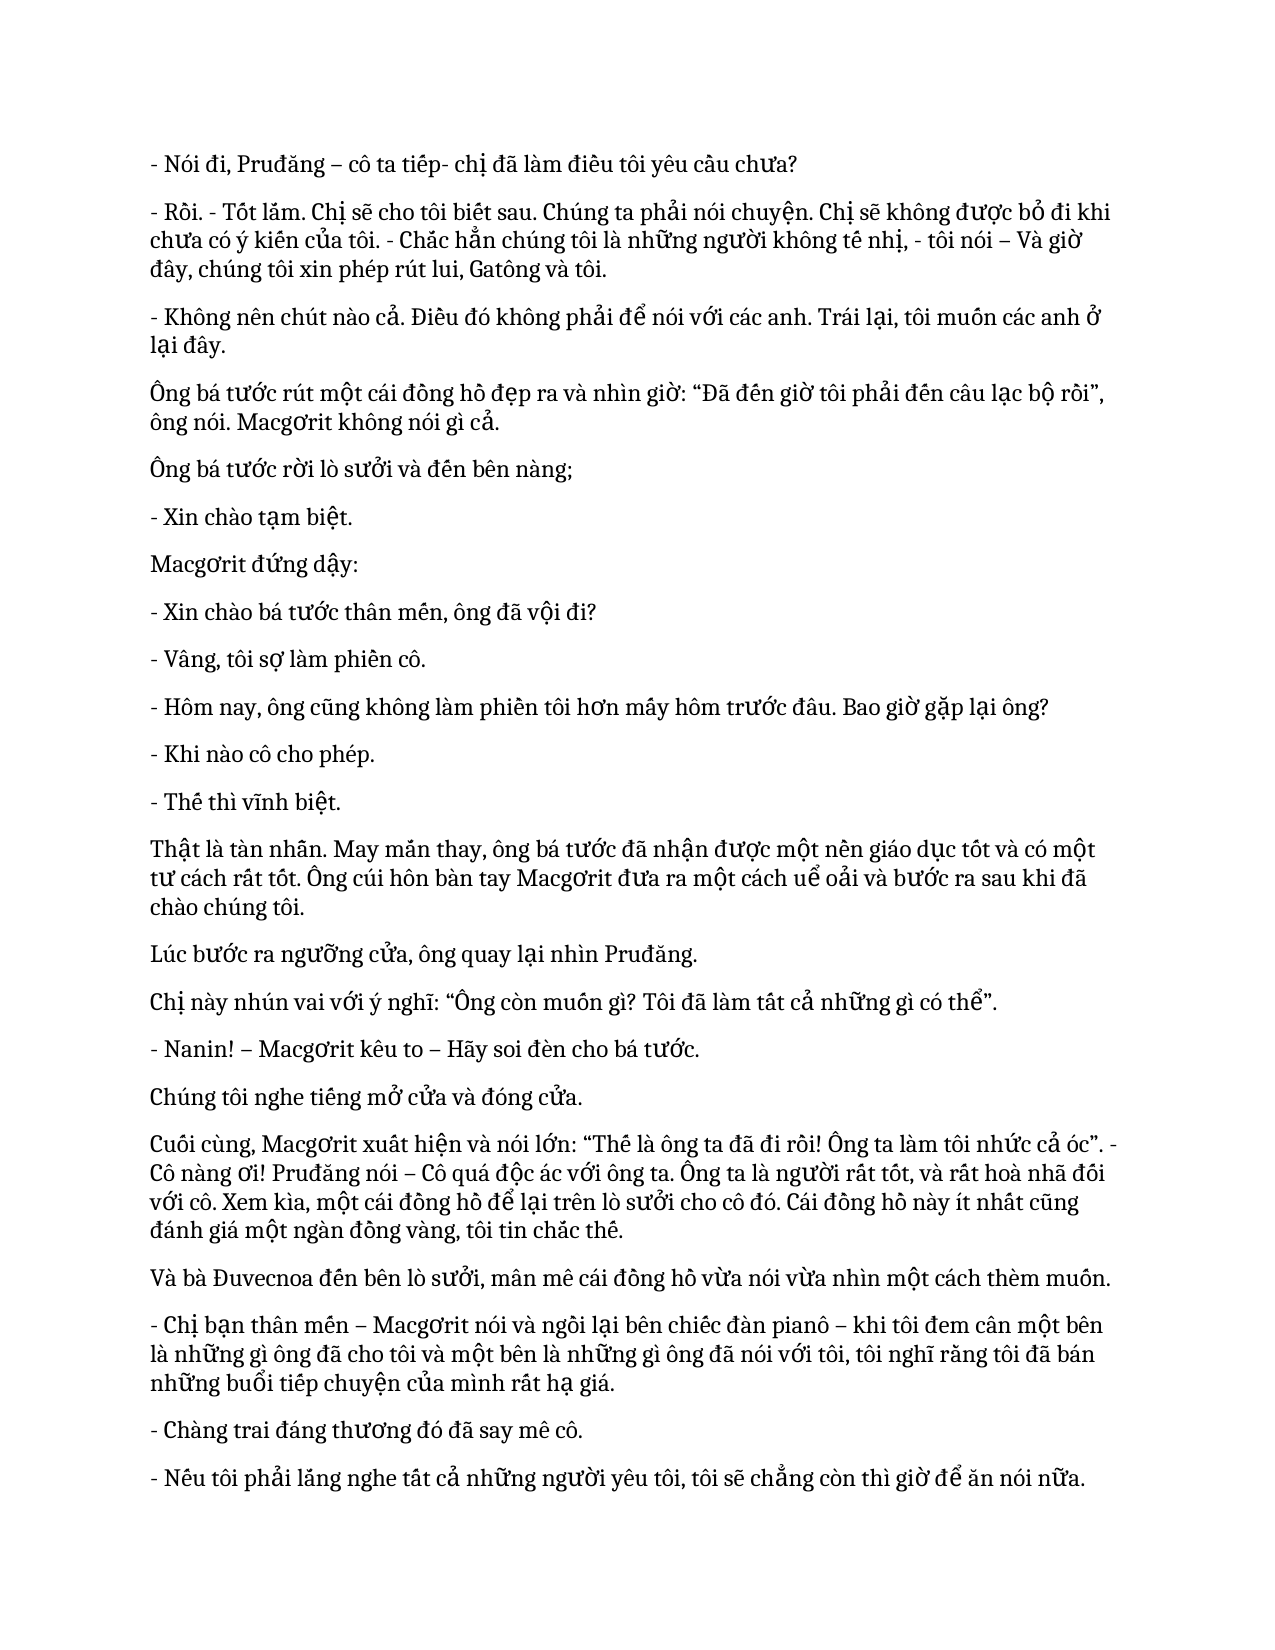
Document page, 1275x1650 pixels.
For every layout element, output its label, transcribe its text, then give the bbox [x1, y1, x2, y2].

text - Nói đi, Pruđăng – cô ta tiếp- chị đã làm điều tôi yêu cầu chưa? [150, 150, 1125, 179]
text Ông bá tước rút một cái đồng hồ đẹp ra và nhìn giờ: “Đã đến giờ tôi phải đến câu lạc bộ rồi”, ông nói. Macgơrit không nói gì cả. [150, 379, 1125, 436]
text - Xin chào bá tước thân mến, ông đã vội đi? [150, 597, 1125, 626]
text - Không nên chút nào cả. Điều đó không phải để nói với các anh. Trái lại, tôi muốn các anh ở lại đây. [150, 302, 1125, 360]
text - Nếu tôi phải lắng nghe tất cả những người yêu tôi, tôi sẽ chẳng còn thì giờ để ăn nói nữa. [150, 1464, 1125, 1492]
text - Vâng, tôi sợ làm phiền cô. [150, 645, 1125, 674]
text Macgơrit đứng dậy: [150, 550, 1125, 579]
text - Nanin! – Macgơrit kêu to – Hãy soi đèn cho bá tước. [150, 1035, 1125, 1064]
text Thật là tàn nhẫn. May mắn thay, ông bá tước đã nhận được một nền giáo dục tốt và có một tư cách rất tốt. Ông cúi hôn bàn tay Macgơrit đưa ra một cách uể oải và bước ra sau khi đã chào chúng tôi. [150, 835, 1125, 921]
text - Chàng trai đáng thương đó đã say mê cô. [150, 1416, 1125, 1445]
text Ông bá tước rời lò sưởi và đến bên nàng; [150, 455, 1125, 484]
text Và bà Đuvecnoa đến bên lò sưởi, mân mê cái đồng hồ vừa nói vừa nhìn một cách thèm muốn. [150, 1264, 1125, 1292]
text - Thế thì vĩnh biệt. [150, 787, 1125, 816]
text Cuối cùng, Macgơrit xuất hiện và nói lớn: “Thế là ông ta đã đi rồi! Ông ta làm tôi nhức cả óc”. - Cô nàng ơi! Pruđăng nói – Cô quá độc ác với ông ta. Ông ta là người rất tốt, và rất hoà nhã đối với cô. Xem kìa, một cái đồng hồ để lại trên lò sưởi cho cô đó. Cái đồng hồ này ít nhất cũng đánh giá một ngàn đồng vàng, tôi tin chắc thế. [150, 1130, 1125, 1245]
text - Khi nào cô cho phép. [150, 740, 1125, 769]
text Chúng tôi nghe tiếng mở cửa và đóng cửa. [150, 1082, 1125, 1111]
text - Chị bạn thân mến – Macgơrit nói và ngồi lại bên chiếc đàn pianô – khi tôi đem cân một bên là những gì ông đã cho tôi và một bên là những gì ông đã nói với tôi, tôi nghĩ rằng tôi đã bán những buổi tiếp chuyện của mình rất hạ giá. [150, 1311, 1125, 1397]
text Lúc bước ra ngưỡng cửa, ông quay lại nhìn Pruđăng. [150, 940, 1125, 969]
text - Rồi. - Tốt lắm. Chị sẽ cho tôi biết sau. Chúng ta phải nói chuyện. Chị sẽ không được bỏ đi khi chưa có ý kiến của tôi. - Chắc hẳn chúng tôi là những người không tế nhị, - tôi nói – Và giờ đây, chúng tôi xin phép rút lui, Gatông và tôi. [150, 197, 1125, 284]
text - Hôm nay, ông cũng không làm phiền tôi hơn mấy hôm trước đâu. Bao giờ gặp lại ông? [150, 692, 1125, 721]
text Chị này nhún vai với ý nghĩ: “Ông còn muốn gì? Tôi đã làm tất cả những gì có thể”. [150, 987, 1125, 1016]
text - Xin chào tạm biệt. [150, 502, 1125, 531]
